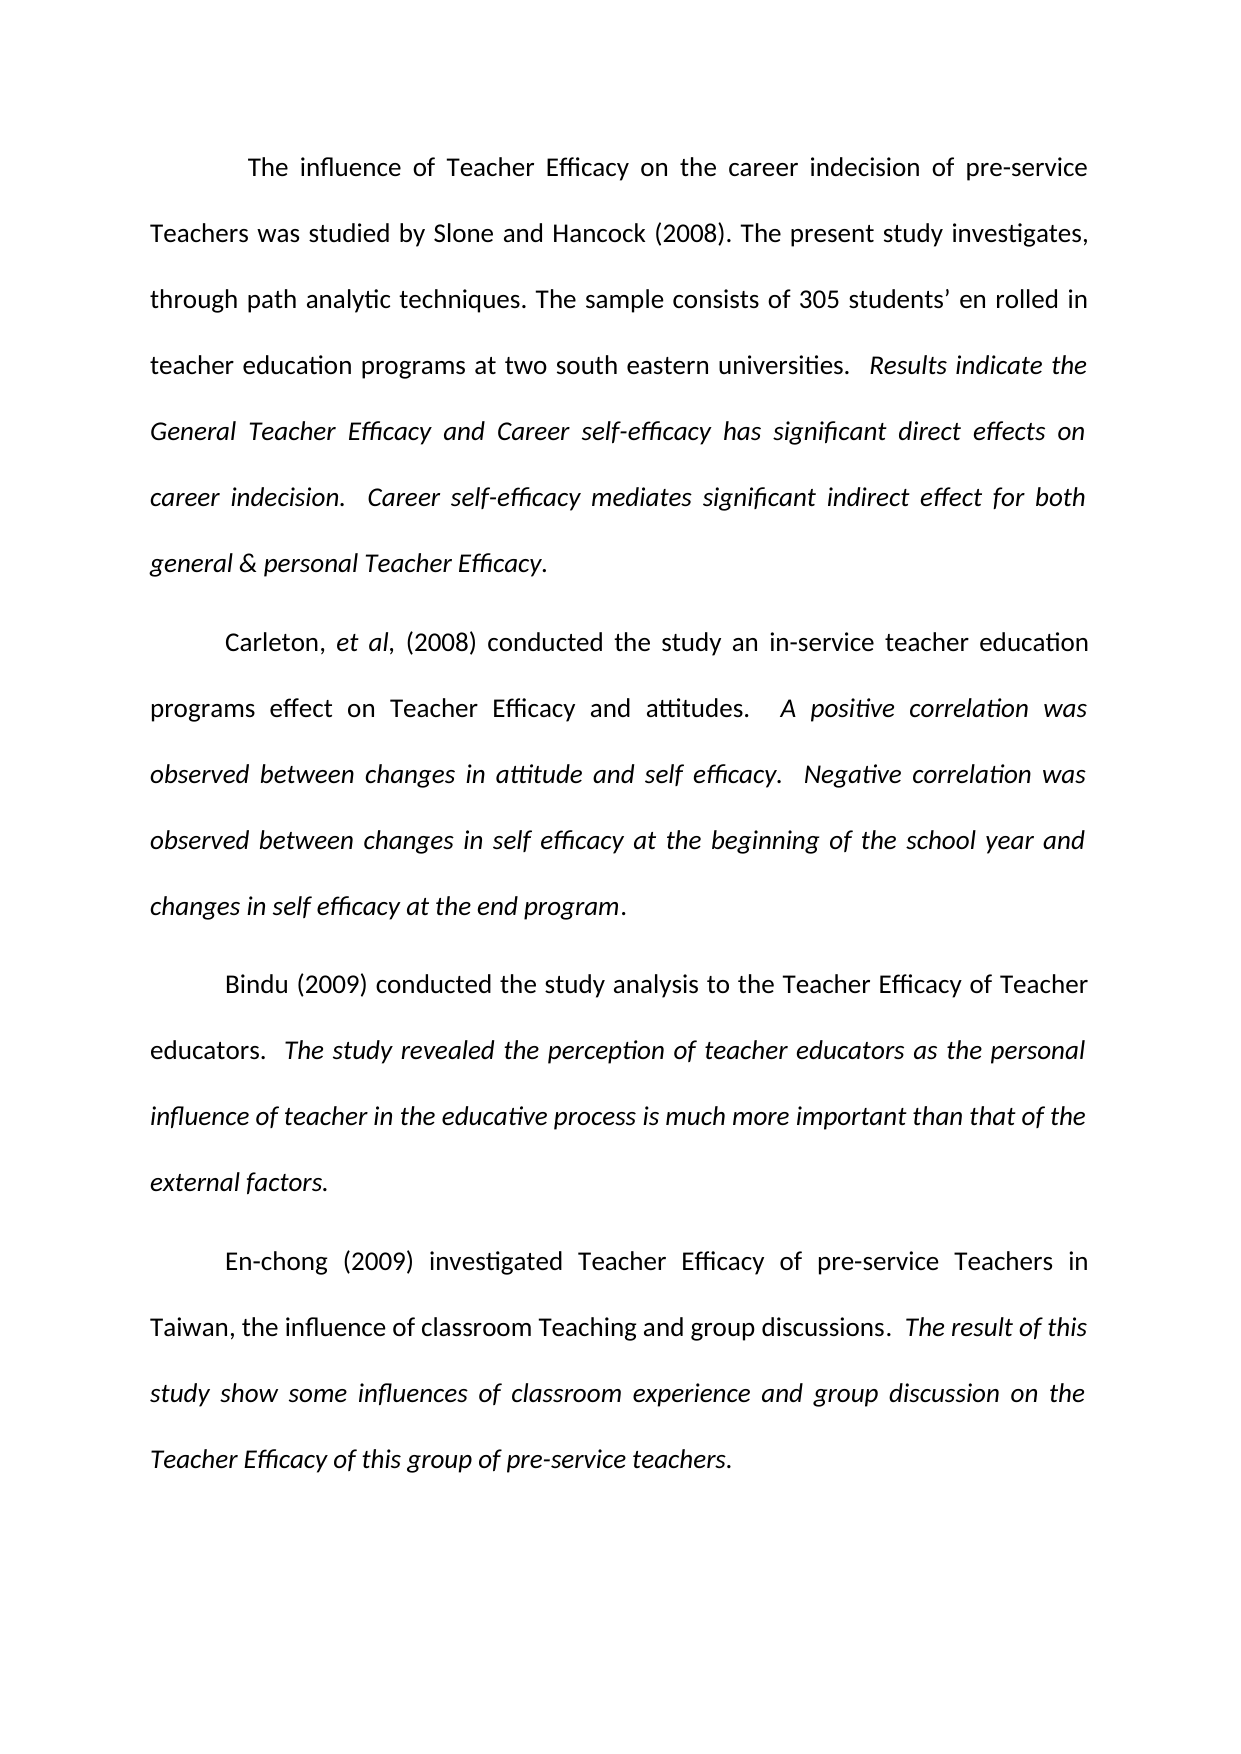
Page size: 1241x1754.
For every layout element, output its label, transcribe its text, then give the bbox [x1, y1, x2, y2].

text Carleton, et al, (2008) conducted the study an in-service teacher education programs effect on Teacher Efficacy and attitudes. A positive correlation was observed between changes in attitude and self efficacy. Negative correlation was observed between changes in self efficacy at the beginning of the school year and changes in self efficacy at the end program. [150, 625, 1090, 922]
text The influence of Teacher Efficacy on the career indecision of pre-service Teachers was studied by Slone and Hancock (2008). The present study investigates, through path analytic techniques. The sample consists of 305 students’ en rolled in teacher education programs at two south eastern universities. Results indicate the General Teacher Efficacy and Career self-efficacy has significant direct effects on career indecision. Career self-efficacy mediates significant indirect effect for both general & personal Teacher Efficacy. [150, 150, 1090, 579]
text En-chong (2009) investigated Teacher Efficacy of pre-service Teachers in , the influence of classroom Teaching and group discussions. The result of this study show some influences of classroom experience and group discussion on the Teacher Efficacy of this group of pre-service teachers. [150, 1244, 1090, 1475]
text Bindu (2009) conducted the study analysis to the Teacher Efficacy of Teacher educators. The study revealed the perception of teacher educators as the personal influence of teacher in the educative process is much more important than that of the external factors. [150, 967, 1090, 1199]
